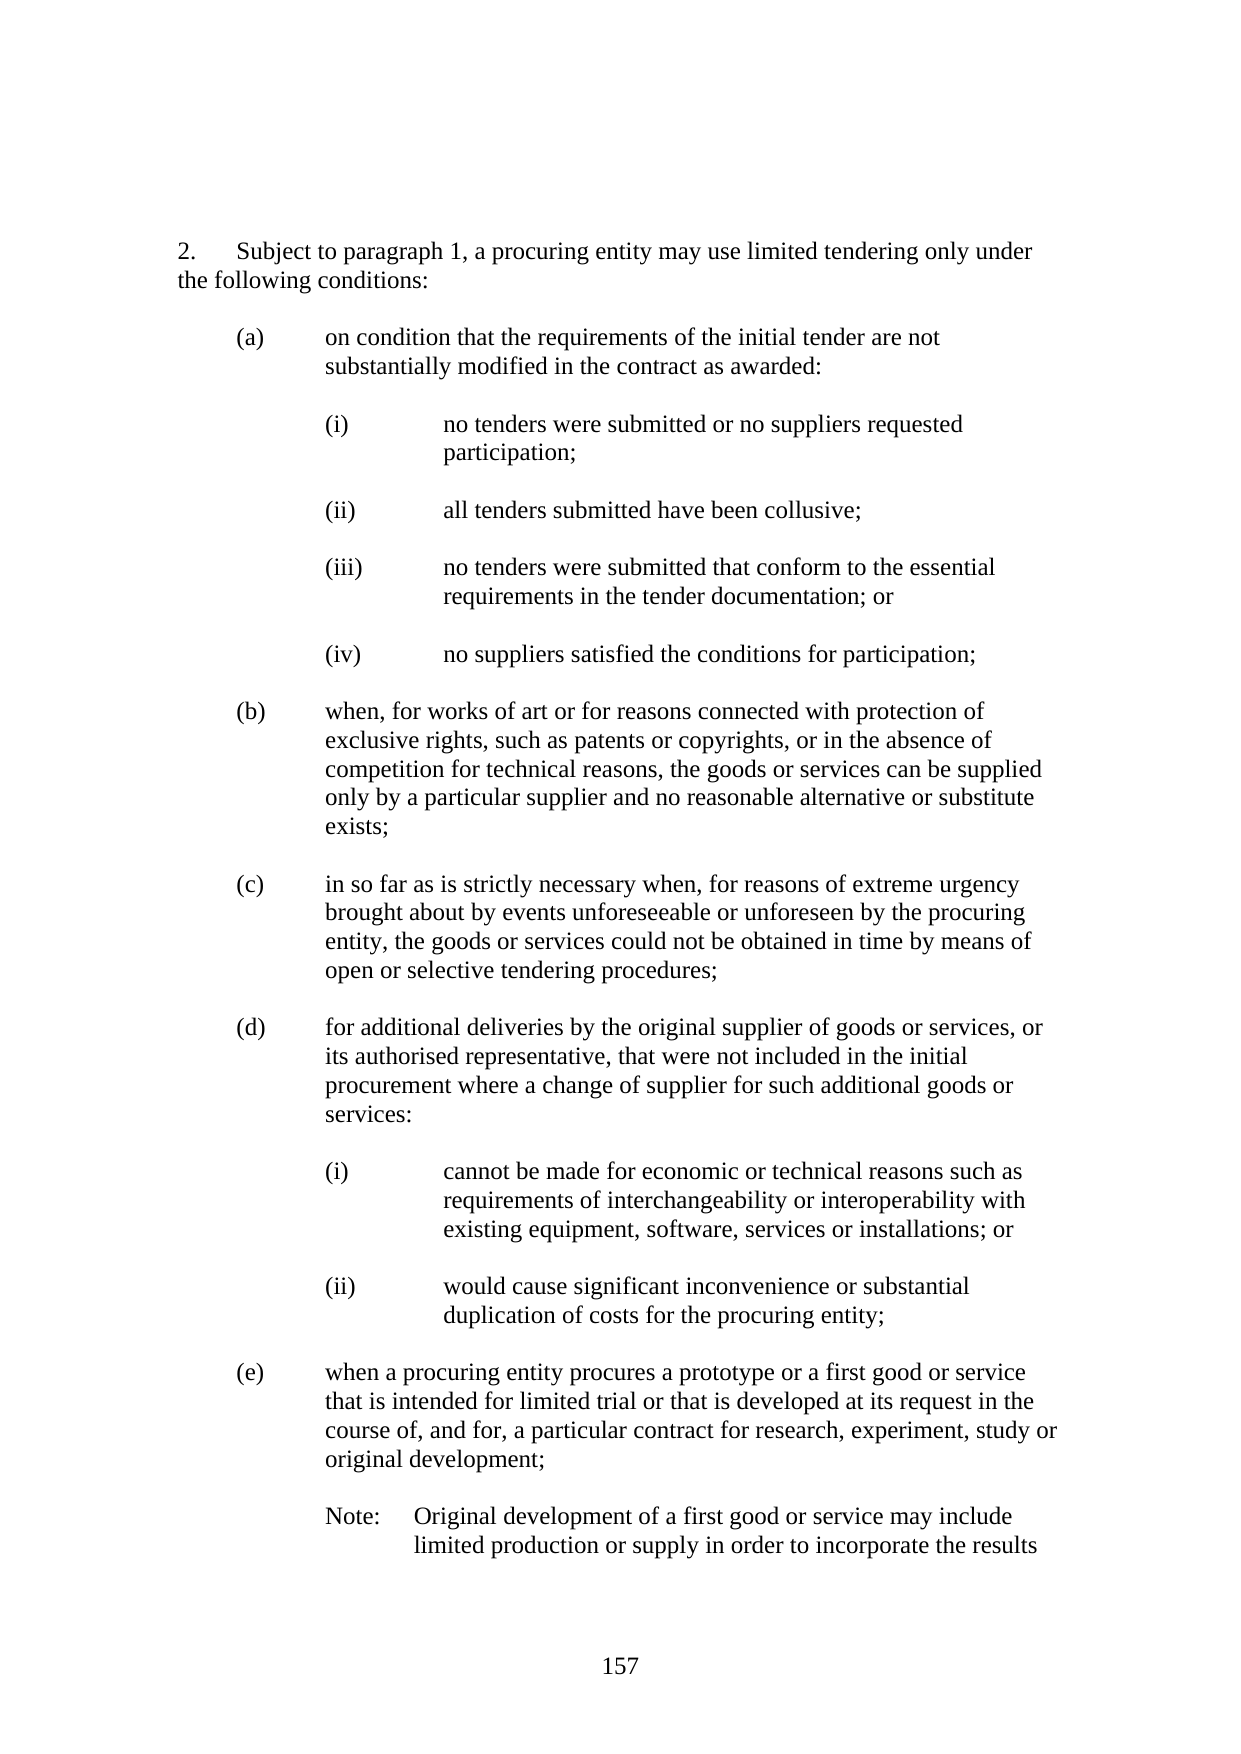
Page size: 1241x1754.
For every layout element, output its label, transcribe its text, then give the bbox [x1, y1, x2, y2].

text (d) for additional deliveries by the original supplier of goods or services, or its authorised representative, that were not included in the initial procurement where a change of supplier for such additional goods or services: [236, 1012, 1063, 1127]
text (c) in so far as is strictly necessary when, for reasons of extreme urgency brought about by events unforeseeable or unforeseen by the procuring entity, the goods or services could not be obtained in time by means of open or selective tendering procedures; [236, 869, 1063, 984]
text (i) cannot be made for economic or technical reasons such as requirements of interchangeability or interoperability with existing equipment, software, services or installations; or [325, 1156, 1063, 1242]
text (ii) would cause significant inconvenience or substantial duplication of costs for the procuring entity; [325, 1271, 1063, 1329]
text (b) when, for works of art or for reasons connected with protection of exclusive rights, such as patents or copyrights, or in the absence of competition for technical reasons, the goods or services can be supplied only by a particular supplier and no reasonable alternative or substitute exists; [236, 696, 1063, 840]
text (i) no tenders were submitted or no suppliers requested participation; [325, 409, 1063, 466]
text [325, 1501, 1063, 1559]
text (ii) all tenders submitted have been collusive; [325, 495, 1063, 524]
text 2. Subject to paragraph 1, a procuring entity may use limited tendering only under the following conditions: [177, 236, 1063, 294]
text (iv) no suppliers satisfied the conditions for participation; [325, 639, 1063, 667]
text (e) when a procuring entity procures a prototype or a first good or service that is intended for limited trial or that is developed at its request in the course of, and for, a particular contract for research, experiment, study or original development; [236, 1357, 1063, 1472]
text (a) on condition that the requirements of the initial tender are not substantially modified in the contract as awarded: [236, 322, 1063, 380]
text (iii) no tenders were submitted that conform to the essential requirements in the tender documentation; or [325, 552, 1063, 610]
